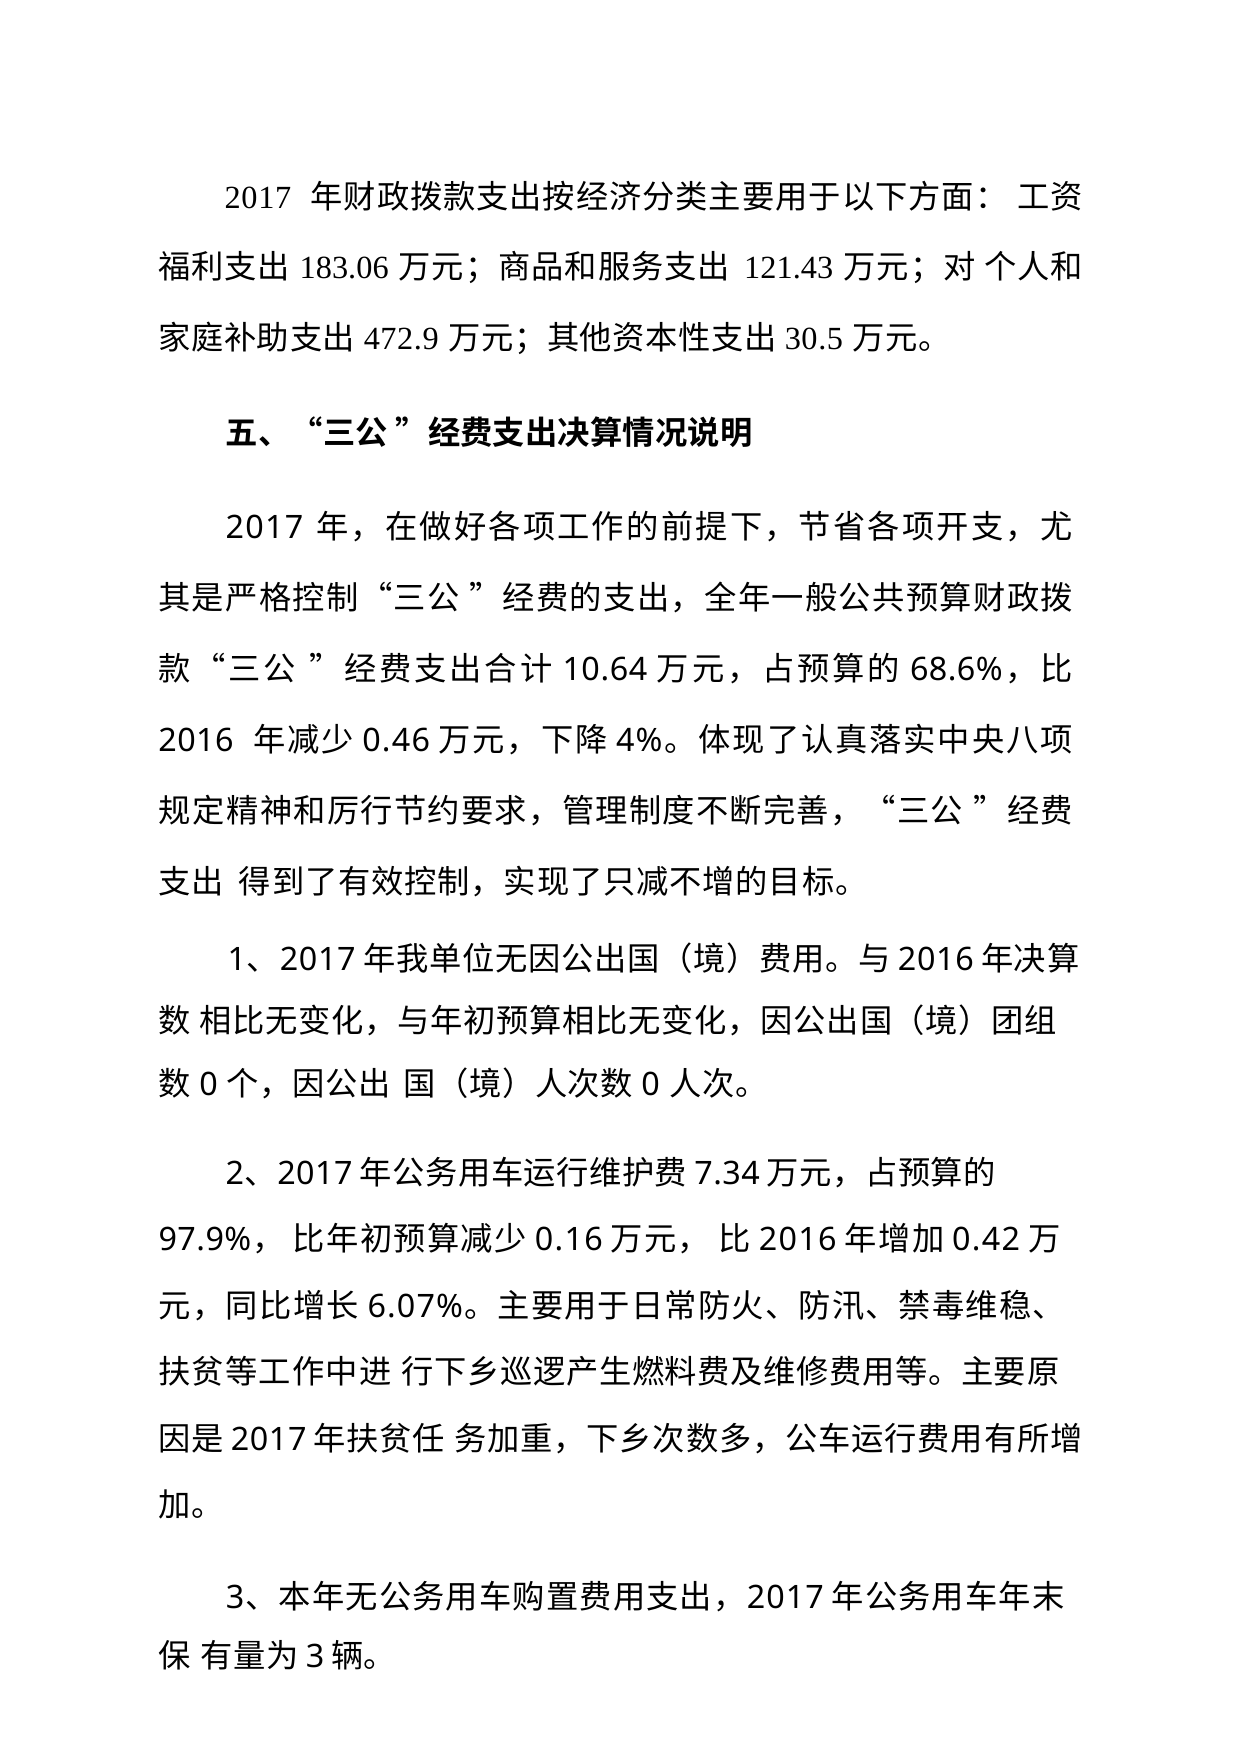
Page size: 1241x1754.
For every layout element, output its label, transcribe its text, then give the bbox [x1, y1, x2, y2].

text 2、2017年公务用车运行维护费7.34万元，占预算的97.9%， 比年初预算减少0.16万元， 比2016年增加0.42万元，同比增长 6.07%。主要用于日常防火、防汛、禁毒维稳、扶贫等工作中进 行下乡巡逻产生燃料费及维修费用等。主要原因是2017年扶贫任 务加重，下乡次数多，公车运行费用有所增加。 [158, 1147, 1083, 1526]
text 五、“三公 ”经费支出决算情况说明 [226, 409, 1086, 453]
text 3、本年无公务用车购置费用支出，2017年公务用车年末保 有量为3辆。 [158, 1571, 1083, 1677]
text 2017 年，在做好各项工作的前提下，节省各项开支，尤 其是严格控制“三公 ”经费的支出，全年一般公共预算财政拨 款“三公 ”经费支出合计10.64万元，占预算的68.6%，比2016 年减少0.46万元，下降4%。体现了认真落实中央八项规定精神和厉行节约要求，管理制度不断完善，“三公 ”经费支出 得到了有效控制，实现了只减不增的目标。 [158, 501, 1073, 903]
text 2017 年财政拨款支出按经济分类主要用于以下方面： 工资 福利支出 183.06 万元；商品和服务支出 121.43 万元；对 个人和 家庭补助支出 472.9 万元；其他资本性支出 30.5 万元。 [158, 171, 1083, 358]
text 1、2017年我单位无因公出国（境）费用。与2016年决算数 相比无变化，与年初预算相比无变化，因公出国（境）团组数 0 个，因公出 国（境）人次数 0 人次。 [158, 933, 1083, 1105]
